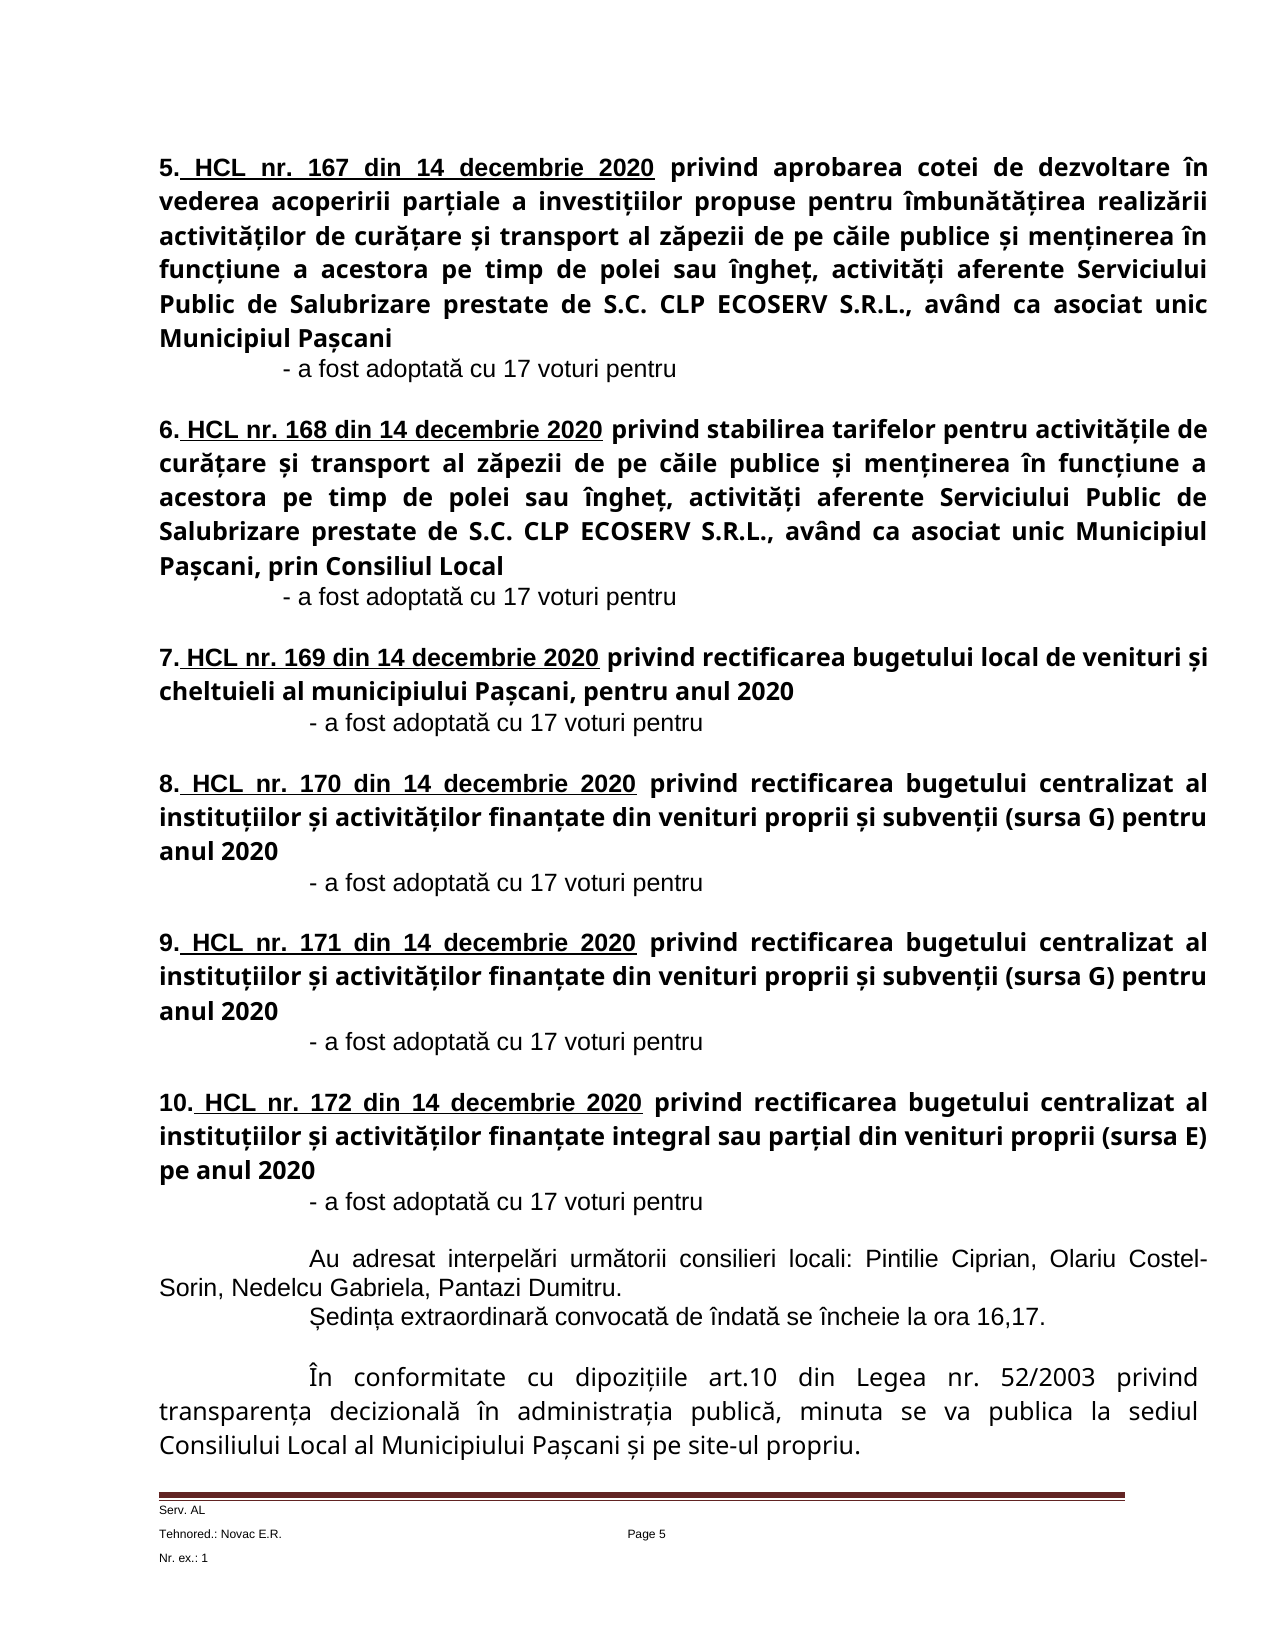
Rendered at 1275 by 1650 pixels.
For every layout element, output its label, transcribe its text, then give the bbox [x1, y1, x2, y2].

text 6. HCL nr. 168 din 14 decembrie 2020 privind stabilirea tarifelor pentru activitățile de curățare și transport al zăpezii de pe căile publice și menținerea în funcțiune a acestora pe timp de polei sau îngheț, activități aferente Serviciului Public de Salubrizare prestate de S.C. CLP ECOSERV S.R.L., având ca asociat unic Municipiul Pașcani, prin Consiliul Local [159, 412, 1209, 582]
text 7. HCL nr. 169 din 14 decembrie 2020 privind rectificarea bugetului local de venituri și cheltuieli al municipiului Pașcani, pentru anul 2020 [159, 640, 1209, 708]
text - a fost adoptată cu 17 voturi pentru [159, 1187, 1209, 1216]
text În conformitate cu dipozițiile art.10 din Legea nr. 52/2003 privind transparența decizională în administrația publică, minuta se va publica la sediul Consiliului Local al Municipiului Pașcani și pe site-ul propriu. [159, 1359, 1200, 1462]
text 10. HCL nr. 172 din 14 decembrie 2020 privind rectificarea bugetului centralizat al instituțiilor și activităților finanțate integral sau parțial din venituri proprii (sursa E) pe anul 2020 [159, 1085, 1209, 1187]
text - a fost adoptată cu 17 voturi pentru [159, 354, 1209, 383]
text 8. HCL nr. 170 din 14 decembrie 2020 privind rectificarea bugetului centralizat al instituțiilor și activităților finanțate din venituri proprii și subvenții (sursa G) pentru anul 2020 [159, 765, 1209, 867]
text 5. HCL nr. 167 din 14 decembrie 2020 privind aprobarea cotei de dezvoltare în vederea acoperirii parțiale a investițiilor propuse pentru îmbunătățirea realizării activităților de curățare și transport al zăpezii de pe căile publice și menținerea în funcțiune a acestora pe timp de polei sau îngheț, activități aferente Serviciului Public de Salubrizare prestate de S.C. CLP ECOSERV S.R.L., având ca asociat unic Municipiul Pașcani [159, 150, 1209, 354]
text - a fost adoptată cu 17 voturi pentru [159, 708, 1209, 737]
text 9. HCL nr. 171 din 14 decembrie 2020 privind rectificarea bugetului centralizat al instituțiilor și activităților finanțate din venituri proprii și subvenții (sursa G) pentru anul 2020 [159, 925, 1209, 1027]
text - a fost adoptată cu 17 voturi pentru [159, 582, 1209, 611]
text Au adresat interpelări următorii consilieri locali: Pintilie Ciprian, Olariu Costel-Sorin, Nedelcu Gabriela, Pantazi Dumitru. [159, 1244, 1209, 1302]
text - a fost adoptată cu 17 voturi pentru [159, 867, 1209, 896]
text Ședința extraordinară convocată de îndată se încheie la ora 16,17. [159, 1302, 1209, 1331]
text - a fost adoptată cu 17 voturi pentru [159, 1027, 1209, 1056]
